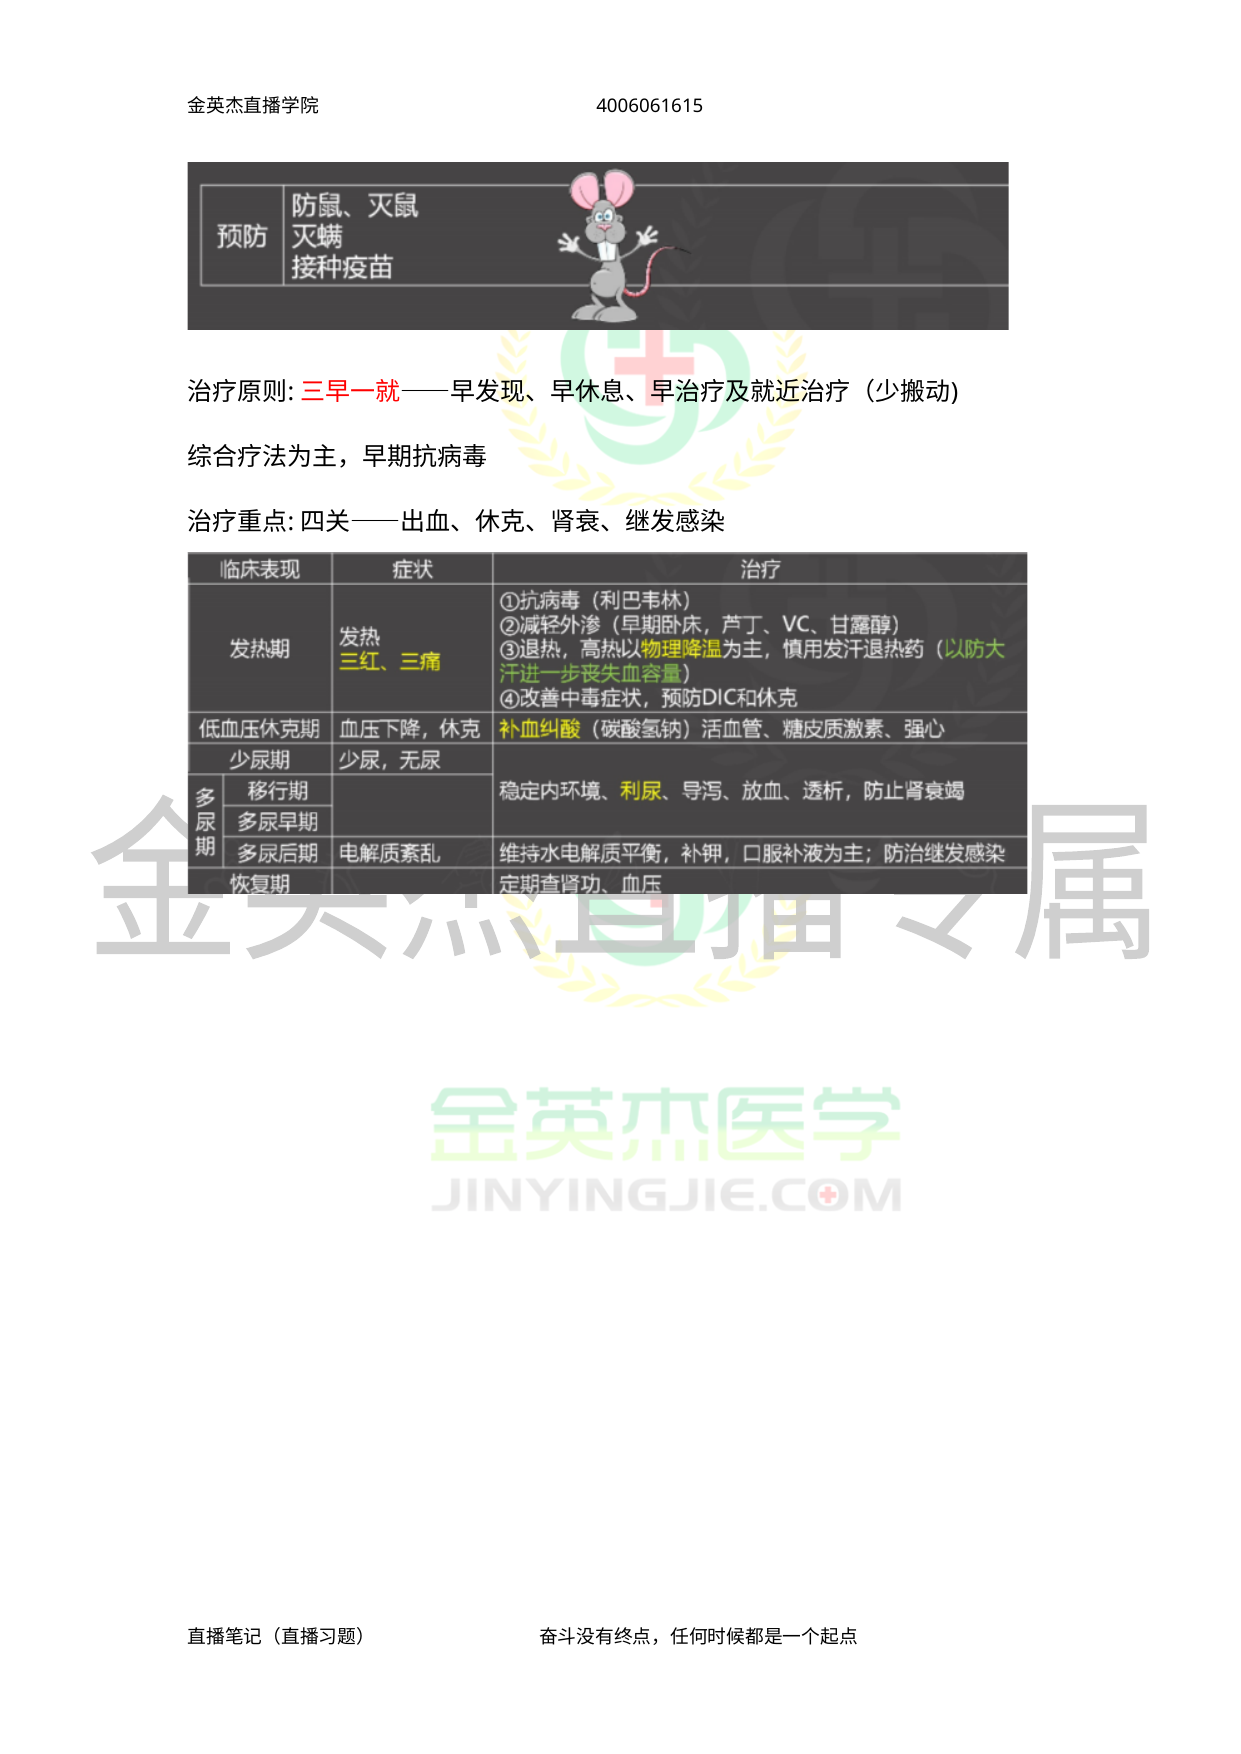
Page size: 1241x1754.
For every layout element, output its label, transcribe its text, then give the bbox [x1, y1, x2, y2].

list 综合疗法为主，早期抗病毒 [187, 422, 1053, 487]
picture [187, 162, 1009, 330]
list 治疗重点: 四关——出血、休克、肾衰、继发感染 [187, 487, 1053, 552]
picture [187, 552, 1028, 894]
list 治疗原则: 三早一就——早发现、早休息、早治疗及就近治疗（少搬动) [187, 357, 1053, 422]
